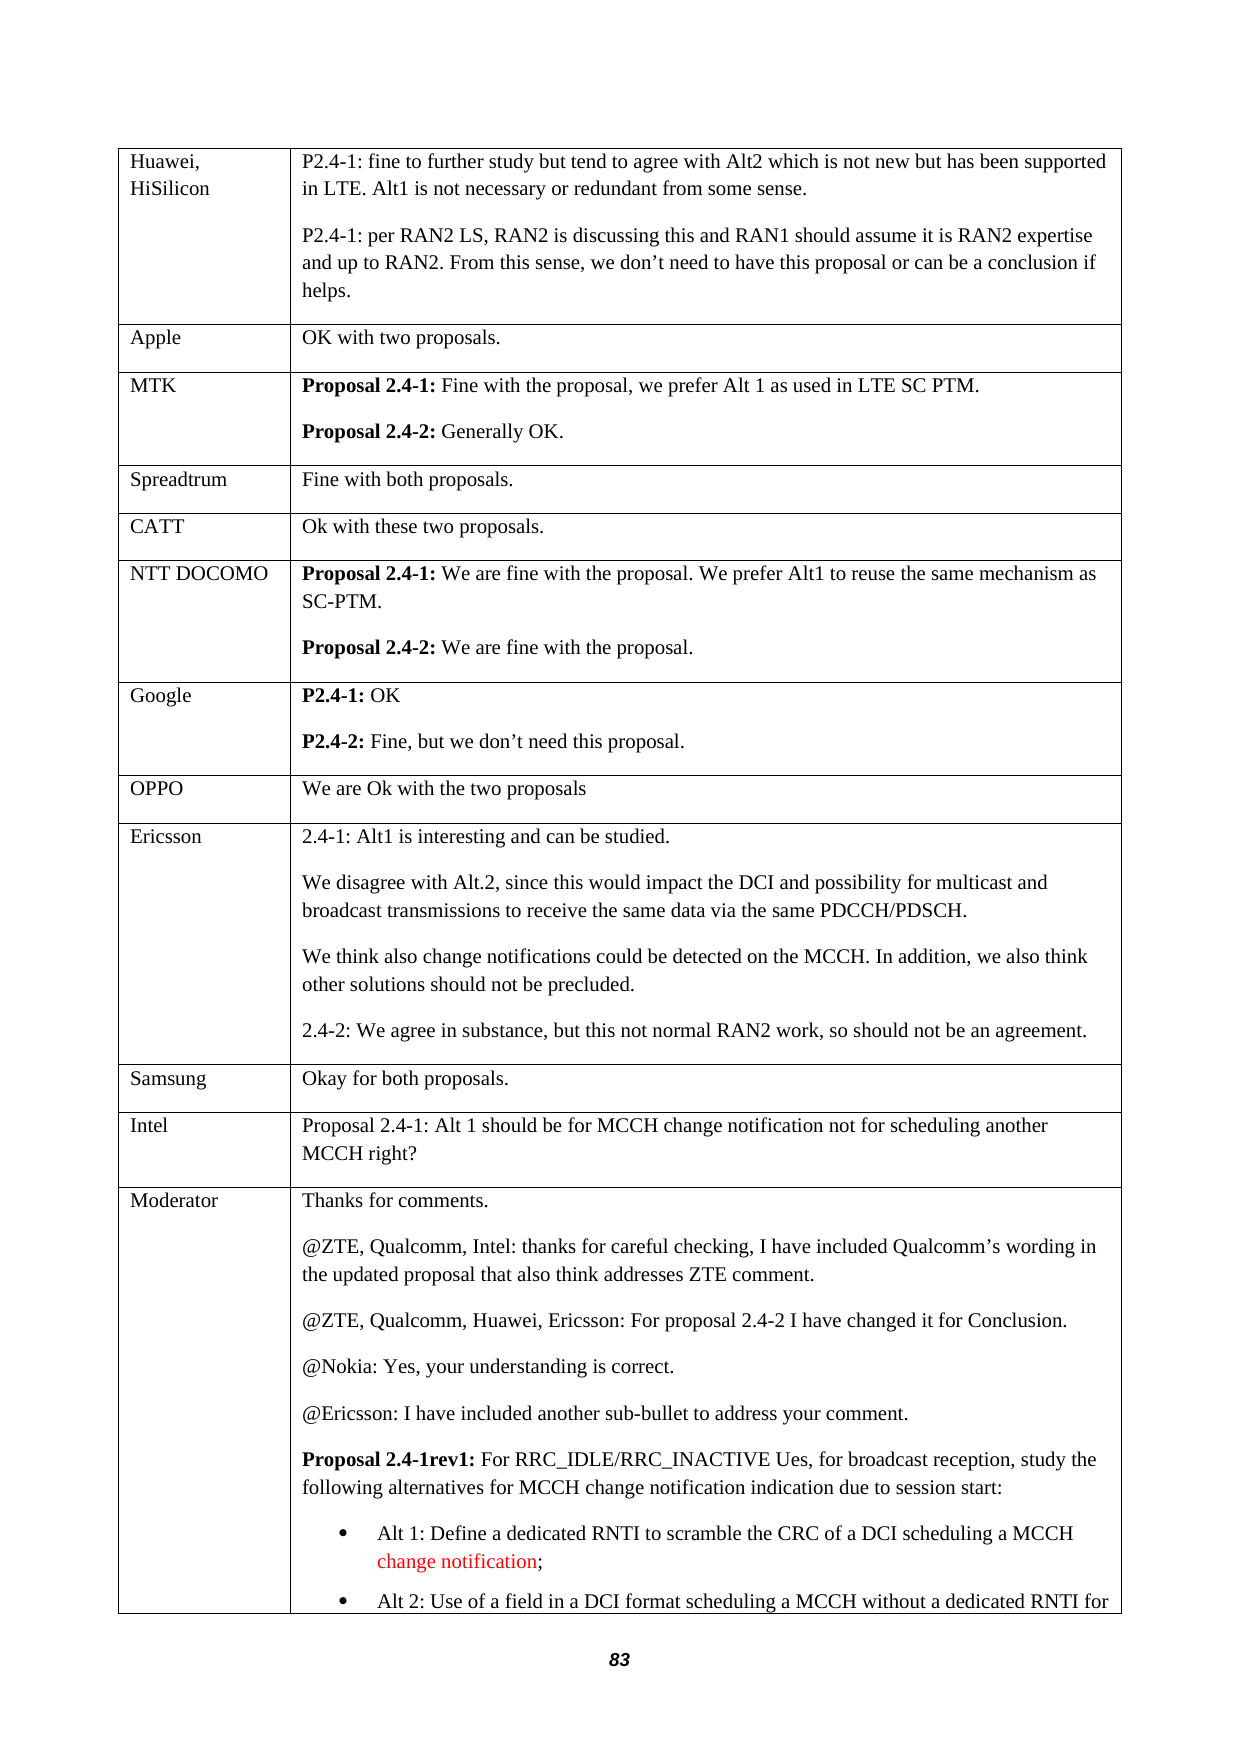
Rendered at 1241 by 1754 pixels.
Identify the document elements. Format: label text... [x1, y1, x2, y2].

table_cell Ericsson [119, 824, 290, 1064]
table_cell NTT DOCOMO [119, 561, 290, 682]
table_cell We are Ok with the two proposals [291, 776, 1121, 823]
table_cell P2.4-1: fine to further study but tend to agree with Alt2 which is not new but has been supported in LTE. Alt1 is not necessary or redundant from some sense. P2.4-1: per RAN2 LS, RAN2 is discussing this and RAN1 should assume it is RAN2 expertise and up to RAN2. From this sense, we don’t need to have this proposal or can be a conclusion if helps. [291, 149, 1121, 324]
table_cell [291, 1188, 1121, 1613]
table_cell Samsung [119, 1065, 290, 1112]
table_cell 2.4-1: Alt1 is interesting and can be studied. We disagree with Alt.2, since this would impact the DCI and possibility for multicast and broadcast transmissions to receive the same data via the same PDCCH/PDSCH. We think also change notifications could be detected on the MCCH. In addition, we also think other solutions should not be precluded. 2.4-2: We agree in substance, but this not normal RAN2 work, so should not be an agreement. [291, 824, 1121, 1064]
table_cell Google [119, 683, 290, 775]
table_cell Huawei, HiSilicon [119, 149, 290, 324]
table_cell MTK [119, 373, 290, 465]
table_cell Proposal 2.4-1: We are fine with the proposal. We prefer Alt1 to reuse the same mechanism as SC-PTM. Proposal 2.4-2: We are fine with the proposal. [291, 561, 1121, 682]
table_cell Intel [119, 1113, 290, 1187]
table_cell OK with two proposals. [291, 325, 1121, 372]
table_cell Okay for both proposals. [291, 1065, 1121, 1112]
table_cell CATT [119, 514, 290, 560]
table_cell P2.4-1: OK P2.4-2: Fine, but we don’t need this proposal. [291, 683, 1121, 775]
table_cell Ok with these two proposals. [291, 514, 1121, 560]
table_cell Moderator [119, 1188, 290, 1613]
table_cell Fine with both proposals. [291, 466, 1121, 513]
table_cell Spreadtrum [119, 466, 290, 513]
table_cell Proposal 2.4-1: Alt 1 should be for MCCH change notification not for scheduling another MCCH right? [291, 1113, 1121, 1187]
table_cell Proposal 2.4-1: Fine with the proposal, we prefer Alt 1 as used in LTE SC PTM. Proposal 2.4-2: Generally OK. [291, 373, 1121, 465]
table_cell Apple [119, 325, 290, 372]
table_cell OPPO [119, 776, 290, 823]
